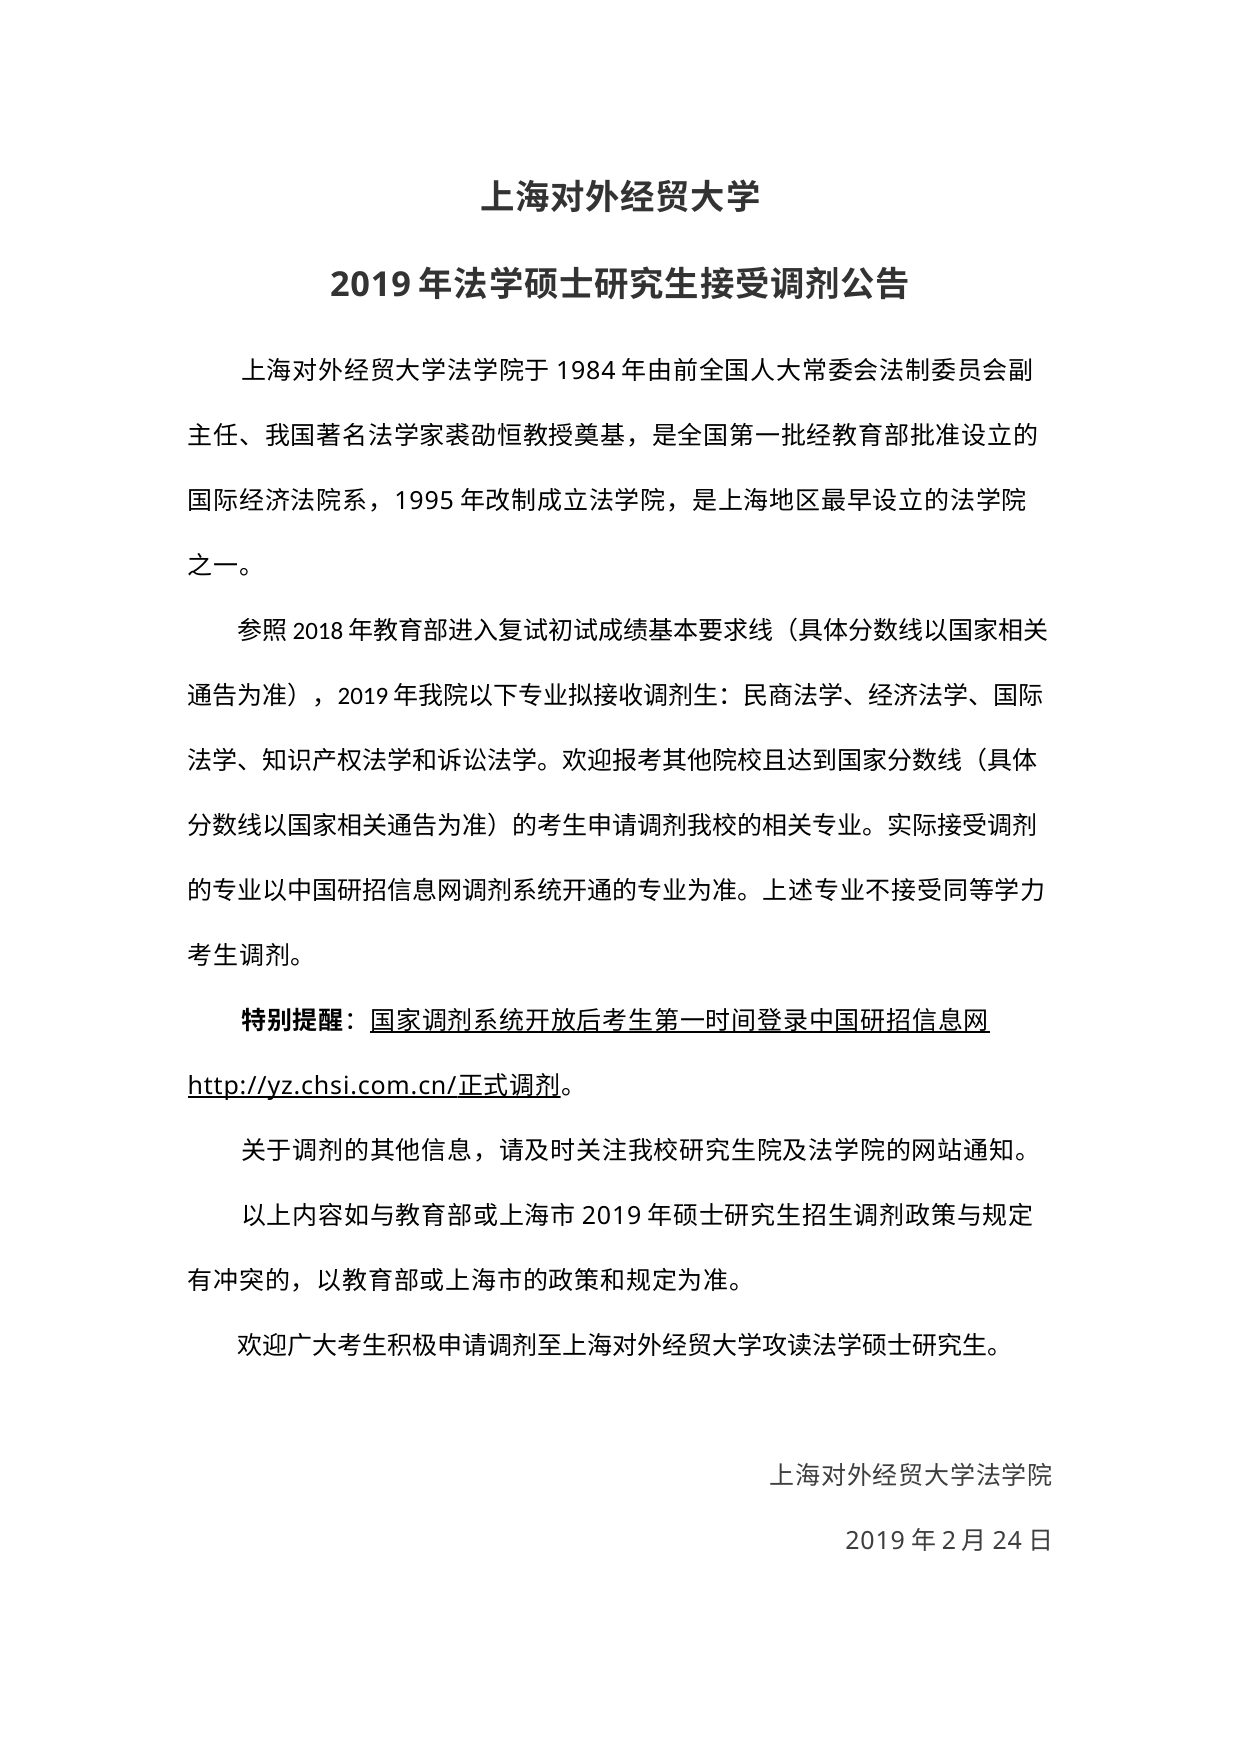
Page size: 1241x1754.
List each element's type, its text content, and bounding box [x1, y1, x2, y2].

text 2019年2月24日 [187, 1506, 1053, 1571]
text 关于调剂的其他信息，请及时关注我校研究生院及法学院的网站通知。 [187, 1116, 1053, 1181]
text 以上内容如与教育部或上海市2019年硕士研究生招生调剂政策与规定有冲突的，以教育部或上海市的政策和规定为准。 [187, 1181, 1053, 1311]
text 上海对外经贸大学法学院 [187, 1441, 1053, 1506]
subtitle 2019年法学硕士研究生接受调剂公告 [187, 249, 1053, 314]
text 上海对外经贸大学法学院于1984年由前全国人大常委会法制委员会副主任、我国著名法学家裘劭恒教授奠基，是全国第一批经教育部批准设立的国际经济法院系，1995年改制成立法学院，是上海地区最早设立的法学院之一。 [187, 336, 1053, 596]
text 欢迎广大考生积极申请调剂至上海对外经贸大学攻读法学硕士研究生。 [187, 1311, 1053, 1376]
text 特别提醒：国家调剂系统开放后考生第一时间登录中国研招信息网http://yz.chsi.com.cn/正式调剂。 [187, 986, 1053, 1116]
subtitle 上海对外经贸大学 [187, 162, 1053, 227]
text 参照2018年教育部进入复试初试成绩基本要求线（具体分数线以国家相关通告为准），2019年我院以下专业拟接收调剂生：民商法学、经济法学、国际法学、知识产权法学和诉讼法学。欢迎报考其他院校且达到国家分数线（具体分数线以国家相关通告为准）的考生申请调剂我校的相关专业。实际接受调剂的专业以中国研招信息网调剂系统开通的专业为准。上述专业不接受同等学力考生调剂。 [187, 596, 1053, 986]
